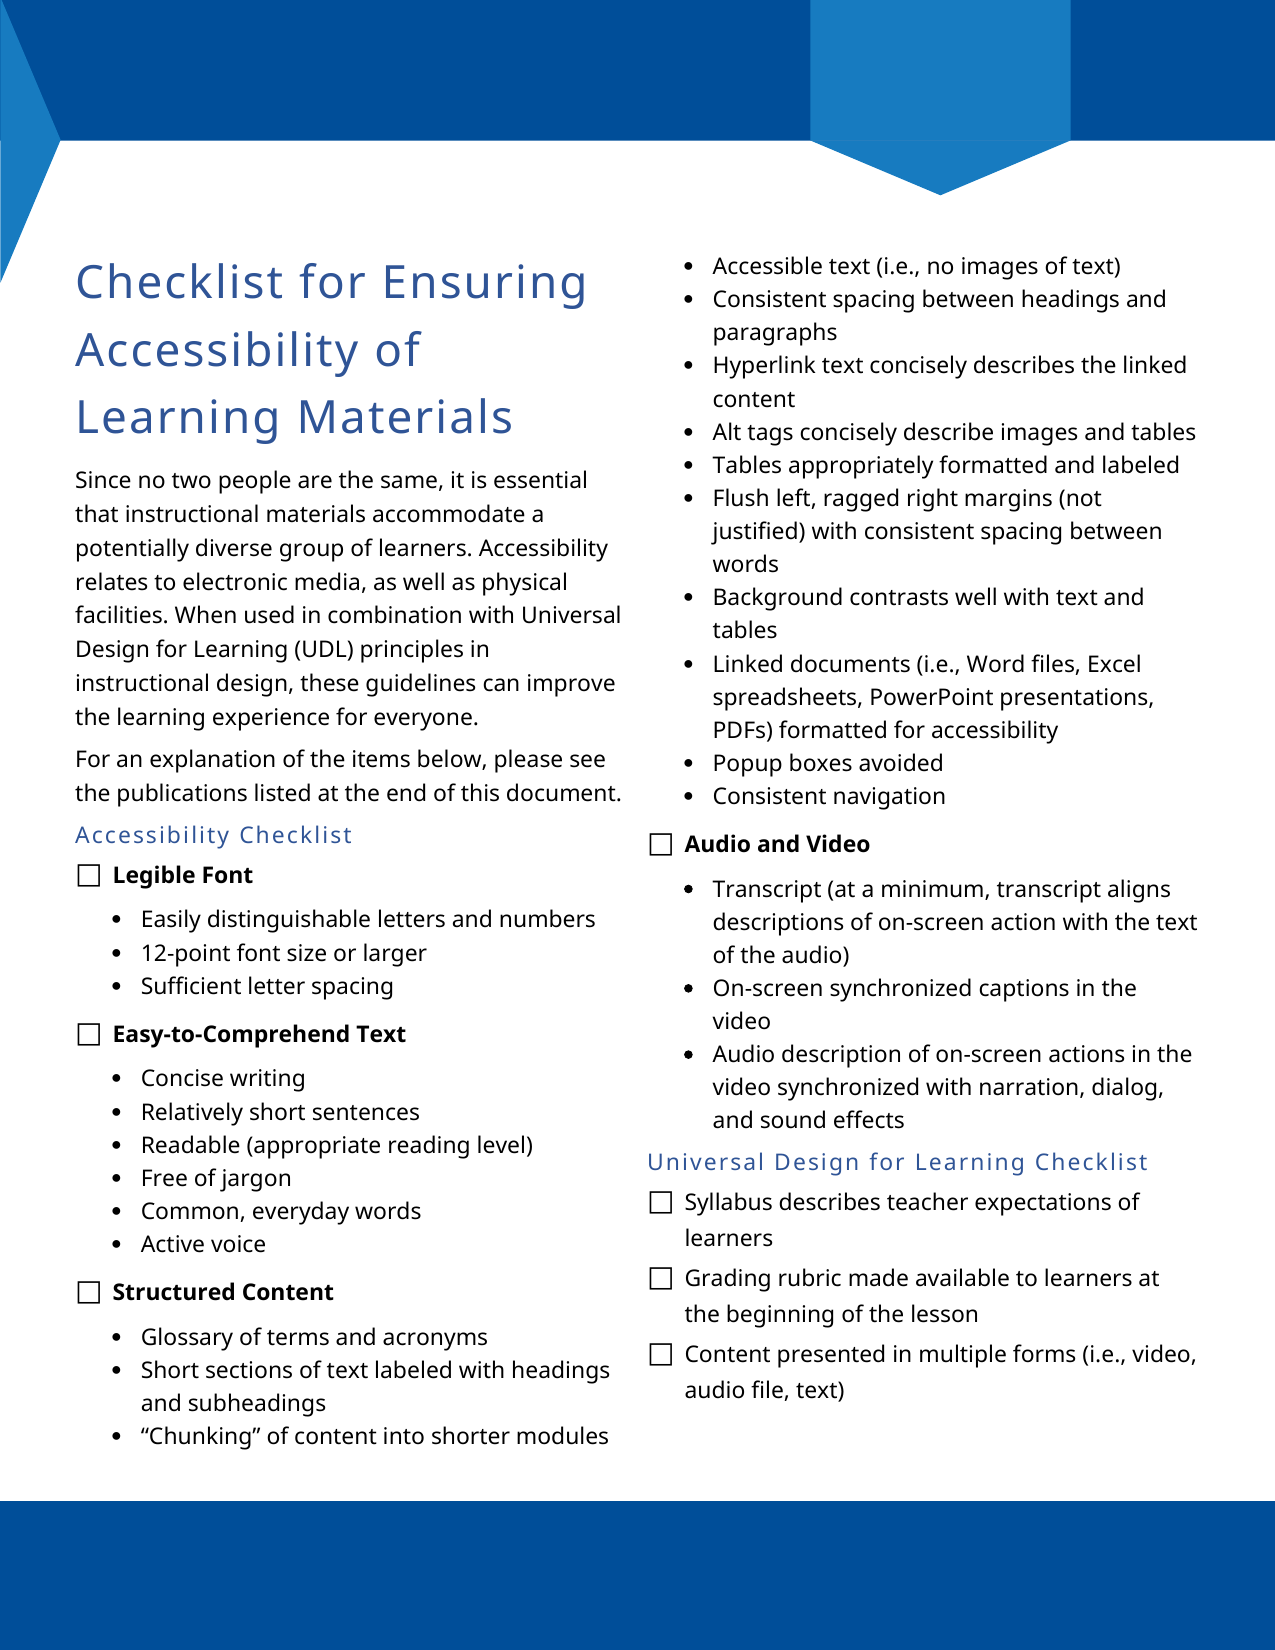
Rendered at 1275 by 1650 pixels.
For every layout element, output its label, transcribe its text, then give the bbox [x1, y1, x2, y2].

list Active voice [112, 1228, 628, 1259]
list Flush left, ragged right margins (not justified) with consistent spacing between words [684, 482, 1200, 579]
list Relatively short sentences [112, 1095, 628, 1127]
list Easily distinguishable letters and numbers [112, 903, 628, 935]
list Audio description of on-screen actions in the video synchronized with narration, dialog, and sound effects [684, 1038, 1200, 1136]
text □ Audio and Video [647, 821, 1200, 861]
list Readable (appropriate reading level) [112, 1128, 628, 1160]
list Common, everyday words [112, 1195, 628, 1226]
list Accessible text (i.e., no images of text) [684, 250, 1200, 281]
list 12-point font size or larger [112, 937, 628, 968]
text For an explanation of the items below, please see the publications listed at the end of this document. [75, 743, 628, 808]
list Sufficient letter spacing [112, 970, 628, 1001]
list Transcript (at a minimum, transcript aligns descriptions of on-screen action with the text of the audio) [684, 873, 1200, 970]
list Consistent navigation [684, 780, 1200, 811]
list Hyperlink text concisely describes the linked content [684, 349, 1200, 414]
list Tables appropriately formatted and labeled [684, 449, 1200, 480]
list Popup boxes avoided [684, 747, 1200, 778]
text Since no two people are the same, it is essential that instructional materials accommodate a potentially diverse group of learners. Accessibility relates to electronic media, as well as physical facilities. When used in combination with Universal Design for Learning (UDL) principles in instructional design, these guidelines can improve the learning experience for everyone. [75, 464, 628, 732]
text □ Easy-to-Comprehend Text [75, 1011, 628, 1051]
list Consistent spacing between headings and paragraphs [684, 283, 1200, 347]
subtitle Checklist for Ensuring Accessibility of Learning Materials [75, 250, 628, 447]
list Free of jargon [112, 1162, 628, 1193]
list Concise writing [112, 1062, 628, 1093]
list Alt tags concisely describe images and tables [684, 416, 1200, 447]
list On-screen synchronized captions in the video [684, 972, 1200, 1036]
text □ Syllabus describes teacher expectations of learners [647, 1180, 1200, 1253]
text □ Legible Font [75, 852, 628, 892]
subtitle Universal Design for Learning Checklist [647, 1146, 1200, 1177]
list Short sections of text labeled with headings and subheadings [112, 1354, 628, 1418]
list Linked documents (i.e., Word files, Excel spreadsheets, PowerPoint presentations, PDFs) formatted for accessibility [684, 647, 1200, 745]
text □ Grading rubric made available to learners at the beginning of the lesson [647, 1256, 1200, 1329]
list Background contrasts well with text and tables [684, 581, 1200, 646]
text □ Structured Content [75, 1269, 628, 1309]
list Glossary of terms and acronyms [112, 1321, 628, 1352]
text □ Content presented in multiple forms (i.e., video, audio file, text) [647, 1332, 1200, 1405]
subtitle Accessibility Checklist [75, 818, 628, 850]
list “Chunking” of content into shorter modules [112, 1420, 628, 1451]
